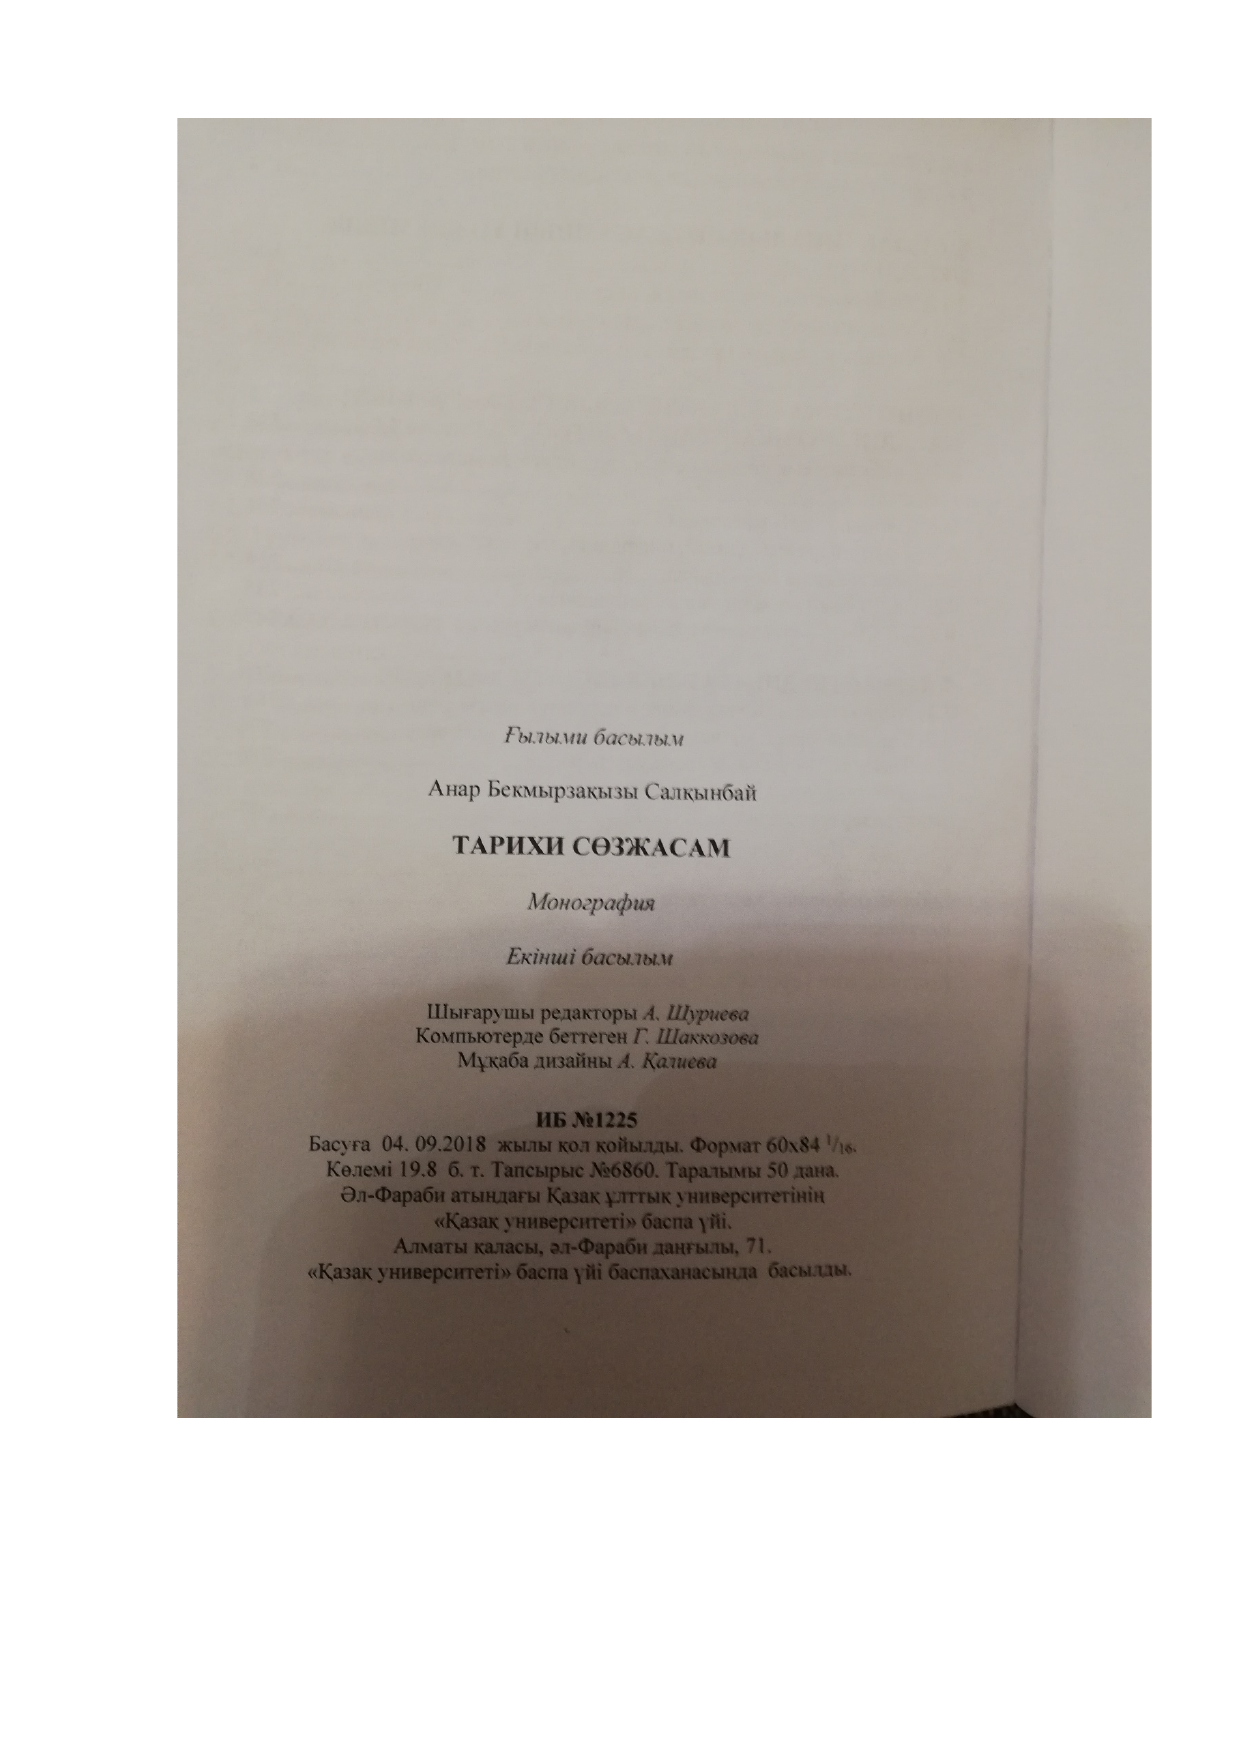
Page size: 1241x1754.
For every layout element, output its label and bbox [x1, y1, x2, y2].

picture [177, 118, 1152, 1418]
